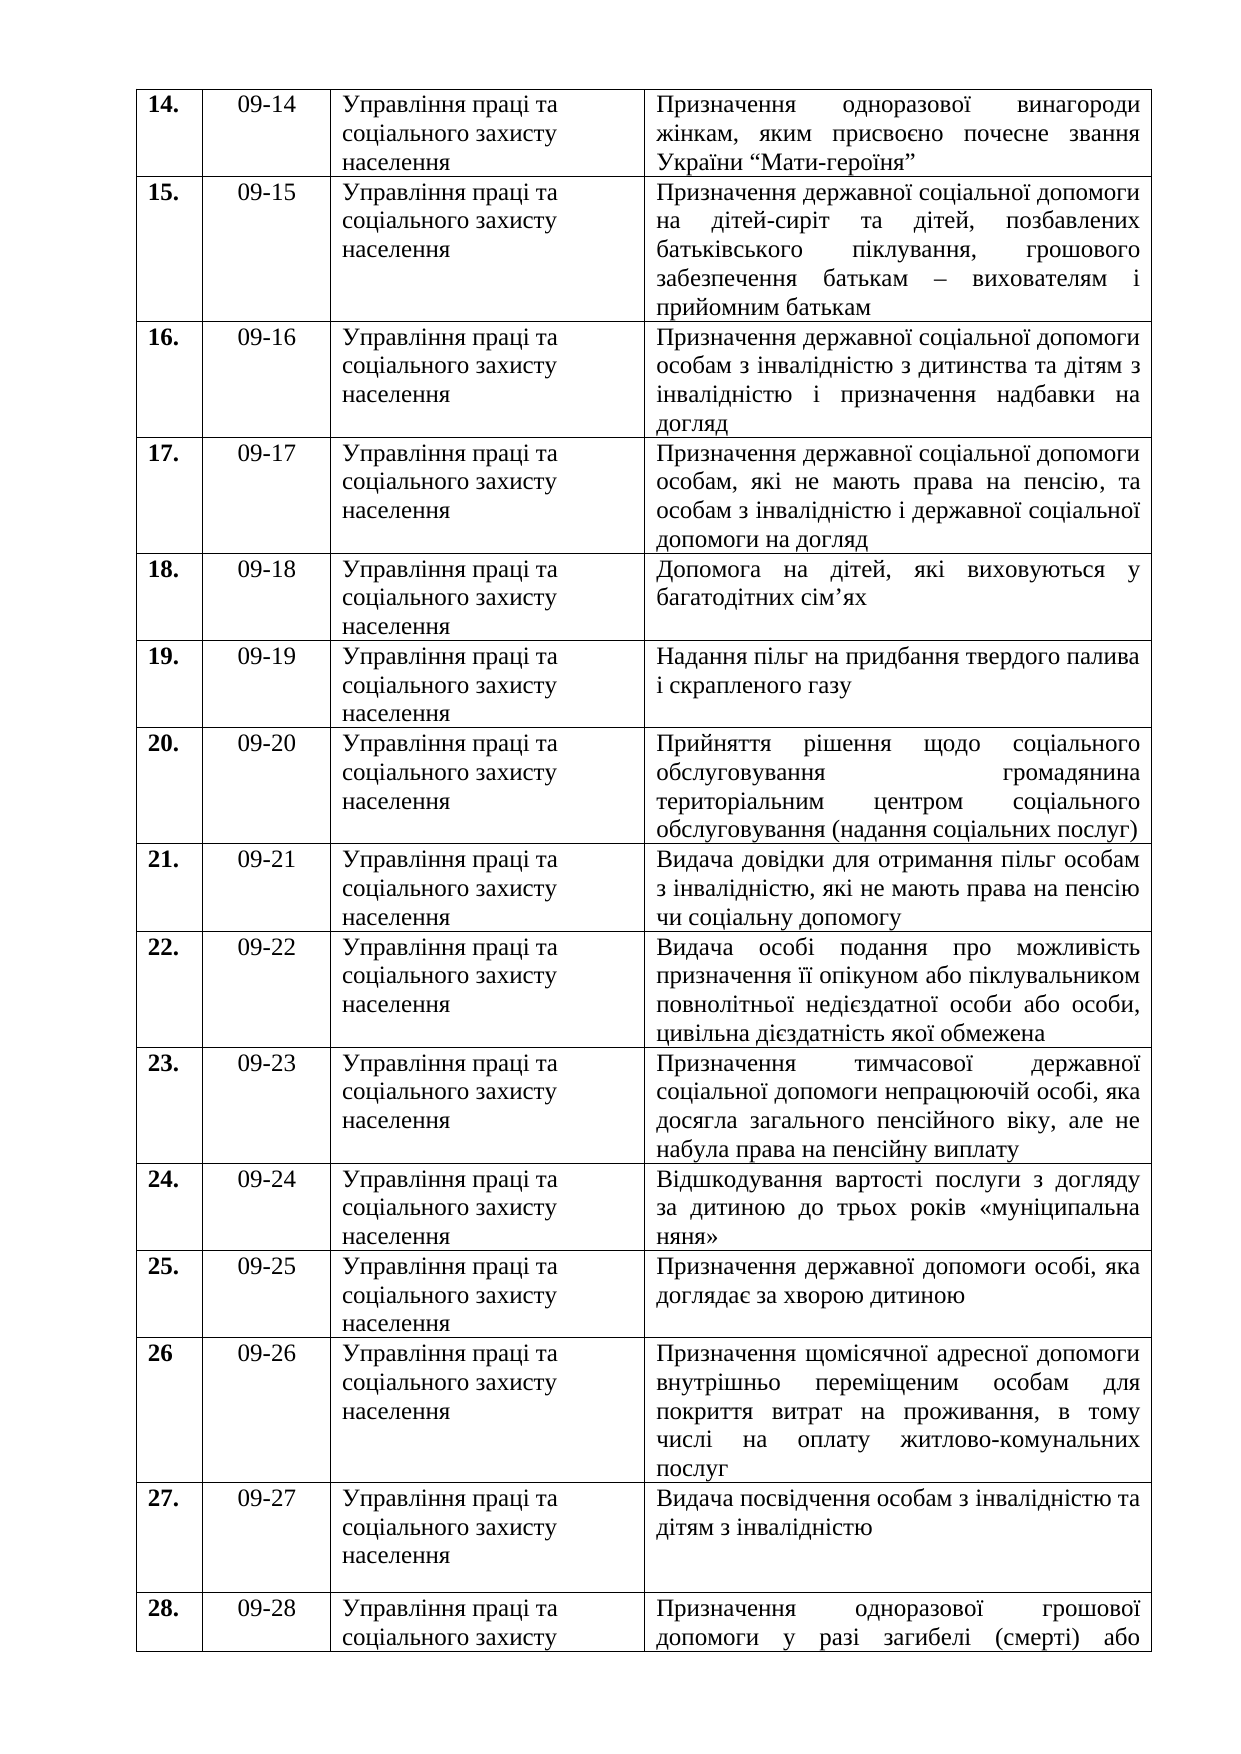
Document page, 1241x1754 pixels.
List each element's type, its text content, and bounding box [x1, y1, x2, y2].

table_cell Призначення державної соціальної допомоги особам, які не мають права на пенсію, та особам з інвалідністю і державної соціальної допомоги на догляд [645, 438, 1151, 553]
table_cell 28. [137, 1593, 202, 1651]
table_cell Видача особі подання про можливість призначення її опікуном або піклувальником повнолітньої недієздатної особи або особи, цивільна дієздатність якої обмежена [645, 932, 1151, 1047]
table_cell Видача довідки для отримання пільг особам з інвалідністю, які не мають права на пенсію чи соціальну допомогу [645, 844, 1151, 931]
table_cell 22. [137, 932, 202, 1047]
table_cell Видача посвідчення особам з інвалідністю та дітям з інвалідністю [645, 1483, 1151, 1592]
table_cell Управління праці та соціального захисту населення [331, 844, 644, 931]
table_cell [645, 1593, 1151, 1651]
table_cell Управління праці та соціального захисту населення [331, 177, 644, 321]
table_cell Прийняття рішення щодо соціального обслуговування громадянина територіальним центром соціального обслуговування (надання соціальних послуг) [645, 728, 1151, 843]
table_cell Призначення державної допомоги особі, яка доглядає за хворою дитиною [645, 1251, 1151, 1337]
table_cell 09-20 [203, 728, 330, 843]
table_cell 09-25 [203, 1251, 330, 1337]
table_cell 16. [137, 322, 202, 437]
table_cell 14. [137, 90, 202, 176]
table_cell Призначення тимчасової державної соціальної допомоги непрацюючій особі, яка досягла загального пенсійного віку, але не набула права на пенсійну виплату [645, 1048, 1151, 1163]
table_cell Управління праці та соціального захисту населення [331, 932, 644, 1047]
table_cell Призначення одноразової винагороди жінкам, яким присвоєно почесне звання України “Мати-героїня” [645, 90, 1151, 176]
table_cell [331, 1593, 644, 1651]
table_cell 19. [137, 641, 202, 727]
table_cell Управління праці та соціального захисту населення [331, 641, 644, 727]
table_cell 09-14 [203, 90, 330, 176]
table_cell 09-16 [203, 322, 330, 437]
table_cell 09-19 [203, 641, 330, 727]
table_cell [331, 90, 644, 176]
table_cell Управління праці та соціального захисту населення [331, 438, 644, 553]
table_cell 09-26 [203, 1338, 330, 1482]
table_cell 21. [137, 844, 202, 931]
table_cell Відшкодування вартості послуги з догляду за дитиною до трьох років «муніципальна няня» [645, 1164, 1151, 1250]
table_cell Призначення державної соціальної допомоги особам з інвалідністю з дитинства та дітям з інвалідністю і призначення надбавки на догляд [645, 322, 1151, 437]
table_cell Управління праці та соціального захисту населення [331, 1164, 644, 1250]
table_cell 09-23 [203, 1048, 330, 1163]
table_cell 27. [137, 1483, 202, 1592]
table_cell Управління праці та соціального захисту населення [331, 322, 644, 437]
table_cell Управління праці та соціального захисту населення [331, 1251, 644, 1337]
table_cell 23. [137, 1048, 202, 1163]
table_cell 09-28 [203, 1593, 330, 1651]
table_cell 17. [137, 438, 202, 553]
table_cell Управління праці та соціального захисту населення [331, 1048, 644, 1163]
table_cell 09-15 [203, 177, 330, 321]
table_cell Управління праці та соціального захисту населення [331, 1483, 644, 1592]
table_cell Управління праці та соціального захисту населення [331, 728, 644, 843]
table_cell 09-24 [203, 1164, 330, 1250]
table_cell Управління праці та соціального захисту населення [331, 1338, 644, 1482]
table_cell 18. [137, 554, 202, 640]
table_cell 09-17 [203, 438, 330, 553]
table_cell 25. [137, 1251, 202, 1337]
table_cell 15. [137, 177, 202, 321]
table_cell Призначення щомісячної адресної допомоги внутрішньо переміщеним особам для покриття витрат на проживання, в тому числі на оплату житлово-комунальних послуг [645, 1338, 1151, 1482]
table_cell Управління праці та соціального захисту населення [331, 554, 644, 640]
table_cell 09-27 [203, 1483, 330, 1592]
table_cell Допомога на дітей, які виховуються у багатодітних сім’ях [645, 554, 1151, 640]
table_cell 26 [137, 1338, 202, 1482]
table_cell 20. [137, 728, 202, 843]
table_cell 24. [137, 1164, 202, 1250]
table_cell Призначення державної соціальної допомоги на дітей-сиріт та дітей, позбавлених батьківського піклування, грошового забезпечення батькам – вихователям і прийомним батькам [645, 177, 1151, 321]
table_cell 09-22 [203, 932, 330, 1047]
table_cell 09-18 [203, 554, 330, 640]
table_cell 09-21 [203, 844, 330, 931]
table_cell Надання пільг на придбання твердого палива і скрапленого газу [645, 641, 1151, 727]
